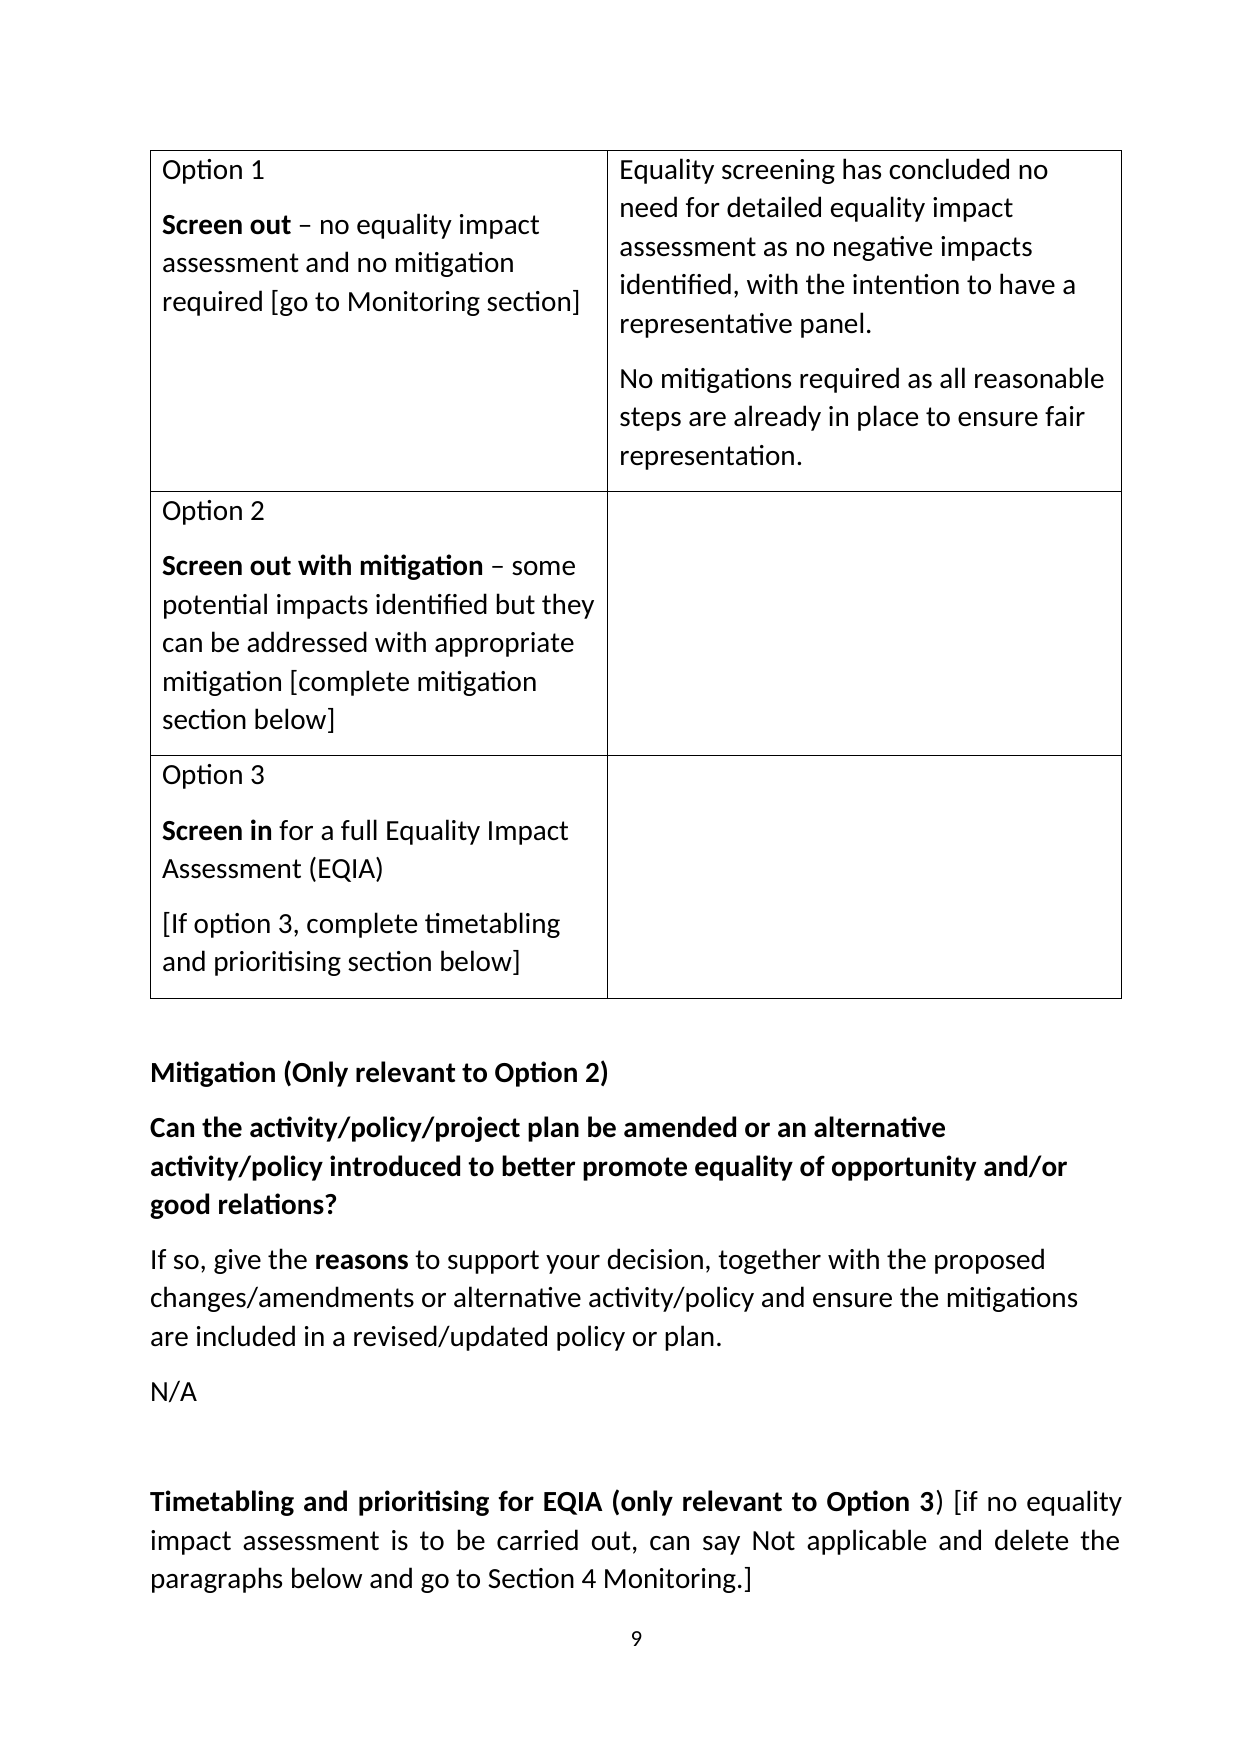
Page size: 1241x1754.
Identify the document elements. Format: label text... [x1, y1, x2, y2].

table_cell Option 1 Screen out – no equality impact assessment and no mitigation required [go to Monitoring section] [151, 151, 607, 491]
text Mitigation (Only relevant to Option 2) [150, 1054, 1122, 1090]
text N/A [150, 1373, 1122, 1409]
table_cell [608, 756, 1121, 998]
table_cell Option 2 Screen out with mitigation – some potential impacts identified but they can be addressed with appropriate mitigation [complete mitigation section below] [151, 492, 607, 755]
text Can the activity/policy/project plan be amended or an alternative activity/policy introduced to better promote equality of opportunity and/or good relations? [150, 1109, 1122, 1222]
table_cell Option 3 Screen in for a full Equality Impact Assessment (EQIA) [If option 3, complete timetabling and prioritising section below] [151, 756, 607, 998]
text Timetabling and prioritising for EQIA (only relevant to Option 3) [if no equality impact assessment is to be carried out, can say Not applicable and delete the paragraphs below and go to Section 4 Monitoring.] [150, 1483, 1122, 1596]
text If so, give the reasons to support your decision, together with the proposed changes/amendments or alternative activity/policy and ensure the mitigations are included in a revised/updated policy or plan. [150, 1241, 1122, 1354]
table_cell [608, 492, 1121, 755]
table_cell Equality screening has concluded no need for detailed equality impact assessment as no negative impacts identified, with the intention to have a representative panel. No mitigations required as all reasonable steps are already in place to ensure fair representation. [608, 151, 1121, 491]
